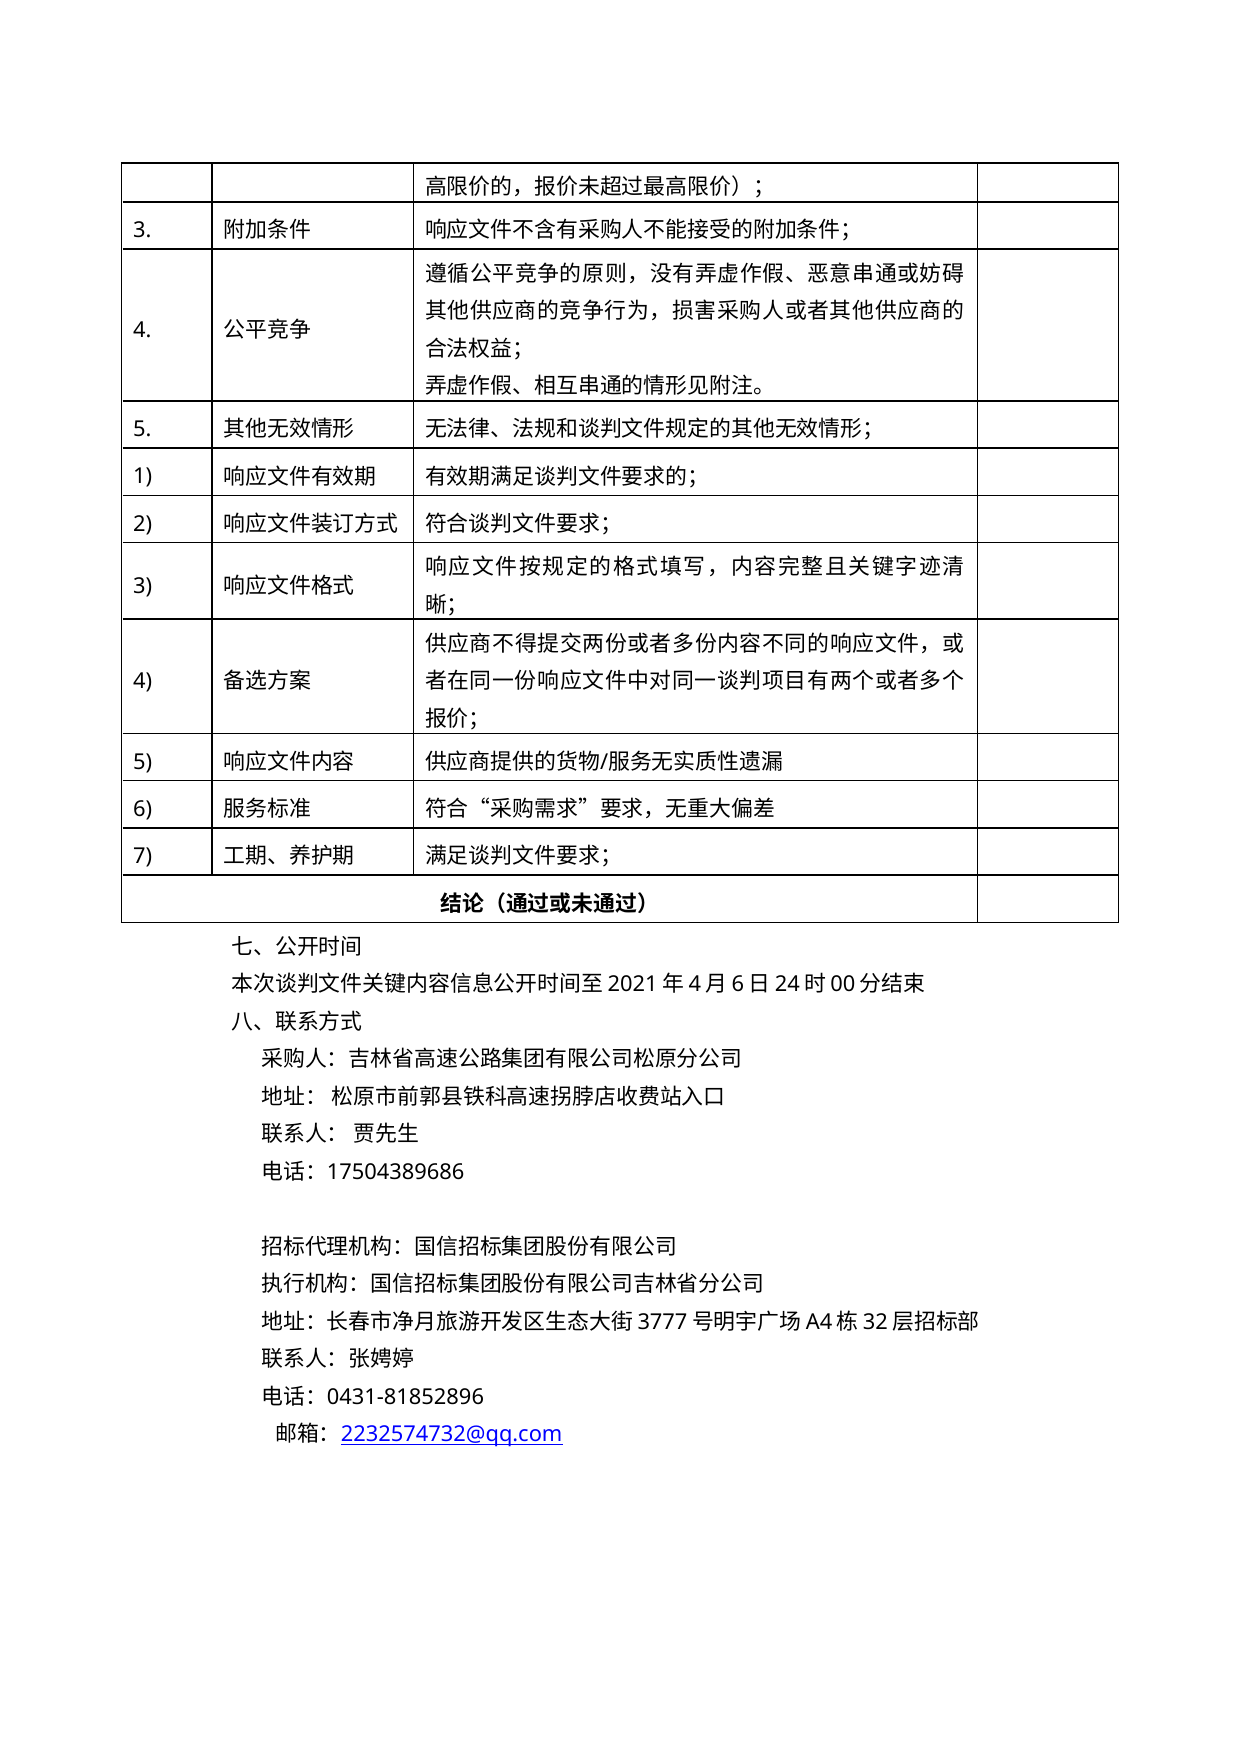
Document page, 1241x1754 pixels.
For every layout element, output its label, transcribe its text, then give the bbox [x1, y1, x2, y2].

table_cell 有效期满足谈判文件要求的； [414, 449, 977, 494]
table_cell 报价 [213, 164, 413, 201]
table_cell 遵循公平竞争的原则，没有弄虚作假、恶意串通或妨碍其他供应商的竞争行为，损害采购人或者其他供应商的合法权益； 弄虚作假、相互串通的情形见附注。 [414, 250, 977, 400]
table_cell [122, 734, 211, 780]
table_cell 公平竞争 [213, 250, 413, 400]
table_cell 服务标准 [213, 781, 413, 827]
table_cell [122, 619, 211, 732]
table_cell [122, 543, 211, 618]
table_cell [978, 496, 1118, 542]
table_cell [978, 402, 1118, 447]
table_cell 工期、养护期 [213, 829, 413, 874]
text 联系人：张娉婷 [261, 1336, 1053, 1373]
table_cell 响应文件装订方式 [213, 496, 413, 542]
text 电话：17504389686 [261, 1148, 1053, 1186]
table_cell [122, 164, 211, 201]
table_cell 备选方案 [213, 620, 413, 732]
text 电话：0431-81852896 [261, 1373, 1053, 1411]
table_cell [978, 250, 1118, 400]
table_cell [978, 620, 1118, 732]
table_cell 响应文件格式 [213, 543, 413, 618]
text 邮箱：2232574732@qq.com [187, 1411, 1053, 1448]
table_cell [978, 449, 1118, 494]
table_cell [978, 734, 1118, 780]
table_cell 响应文件有效期 [213, 449, 413, 494]
table_cell [978, 543, 1118, 618]
table_cell [122, 448, 211, 494]
table_cell 供应商不得提交两份或者多份内容不同的响应文件，或者在同一份响应文件中对同一谈判项目有两个或者多个报价； [414, 620, 977, 732]
table_cell 响应文件内容 [213, 734, 413, 780]
table_cell 符合“采购需求”要求，无重大偏差 [414, 781, 977, 827]
table_cell 供应商提供的货物/服务无实质性遗漏 [414, 734, 977, 780]
text 地址：长春市净月旅游开发区生态大街3777号明宇广场A4栋32层招标部 [261, 1298, 1053, 1336]
text 采购人：吉林省高速公路集团有限公司松原分公司 [261, 1036, 1053, 1073]
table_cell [414, 164, 977, 201]
table_cell [122, 828, 211, 874]
text 七、公开时间 [187, 923, 1053, 961]
table_cell 满足谈判文件要求； [414, 829, 977, 874]
table_cell 其他无效情形 [213, 402, 413, 447]
table_cell [978, 876, 1118, 922]
table_cell [122, 496, 211, 542]
table_cell 结论（通过或未通过） [122, 875, 977, 922]
table_cell [978, 164, 1118, 201]
text 执行机构：国信招标集团股份有限公司吉林省分公司 [261, 1261, 1053, 1298]
table_cell 响应文件按规定的格式填写，内容完整且关键字迹清晰； [414, 543, 977, 618]
table_cell 无法律、法规和谈判文件规定的其他无效情形； [414, 402, 977, 447]
table_cell [122, 401, 211, 447]
text 地址： 松原市前郭县铁科高速拐脖店收费站入口 [261, 1073, 1053, 1111]
table_cell [978, 781, 1118, 827]
table_cell [122, 202, 211, 248]
table_cell 响应文件不含有采购人不能接受的附加条件； [414, 203, 977, 248]
text 本次谈判文件关键内容信息公开时间至2021年4月6日24时00分结束 [187, 961, 1053, 998]
table_cell 符合谈判文件要求； [414, 496, 977, 542]
table_cell [122, 249, 211, 400]
table_cell 附加条件 [213, 203, 413, 248]
text 八、联系方式 [187, 998, 1053, 1036]
text 招标代理机构：国信招标集团股份有限公司 [261, 1223, 1053, 1261]
text 联系人： 贾先生 [261, 1111, 1053, 1148]
table_cell [978, 203, 1118, 248]
table_cell [122, 781, 211, 827]
table_cell [978, 829, 1118, 874]
